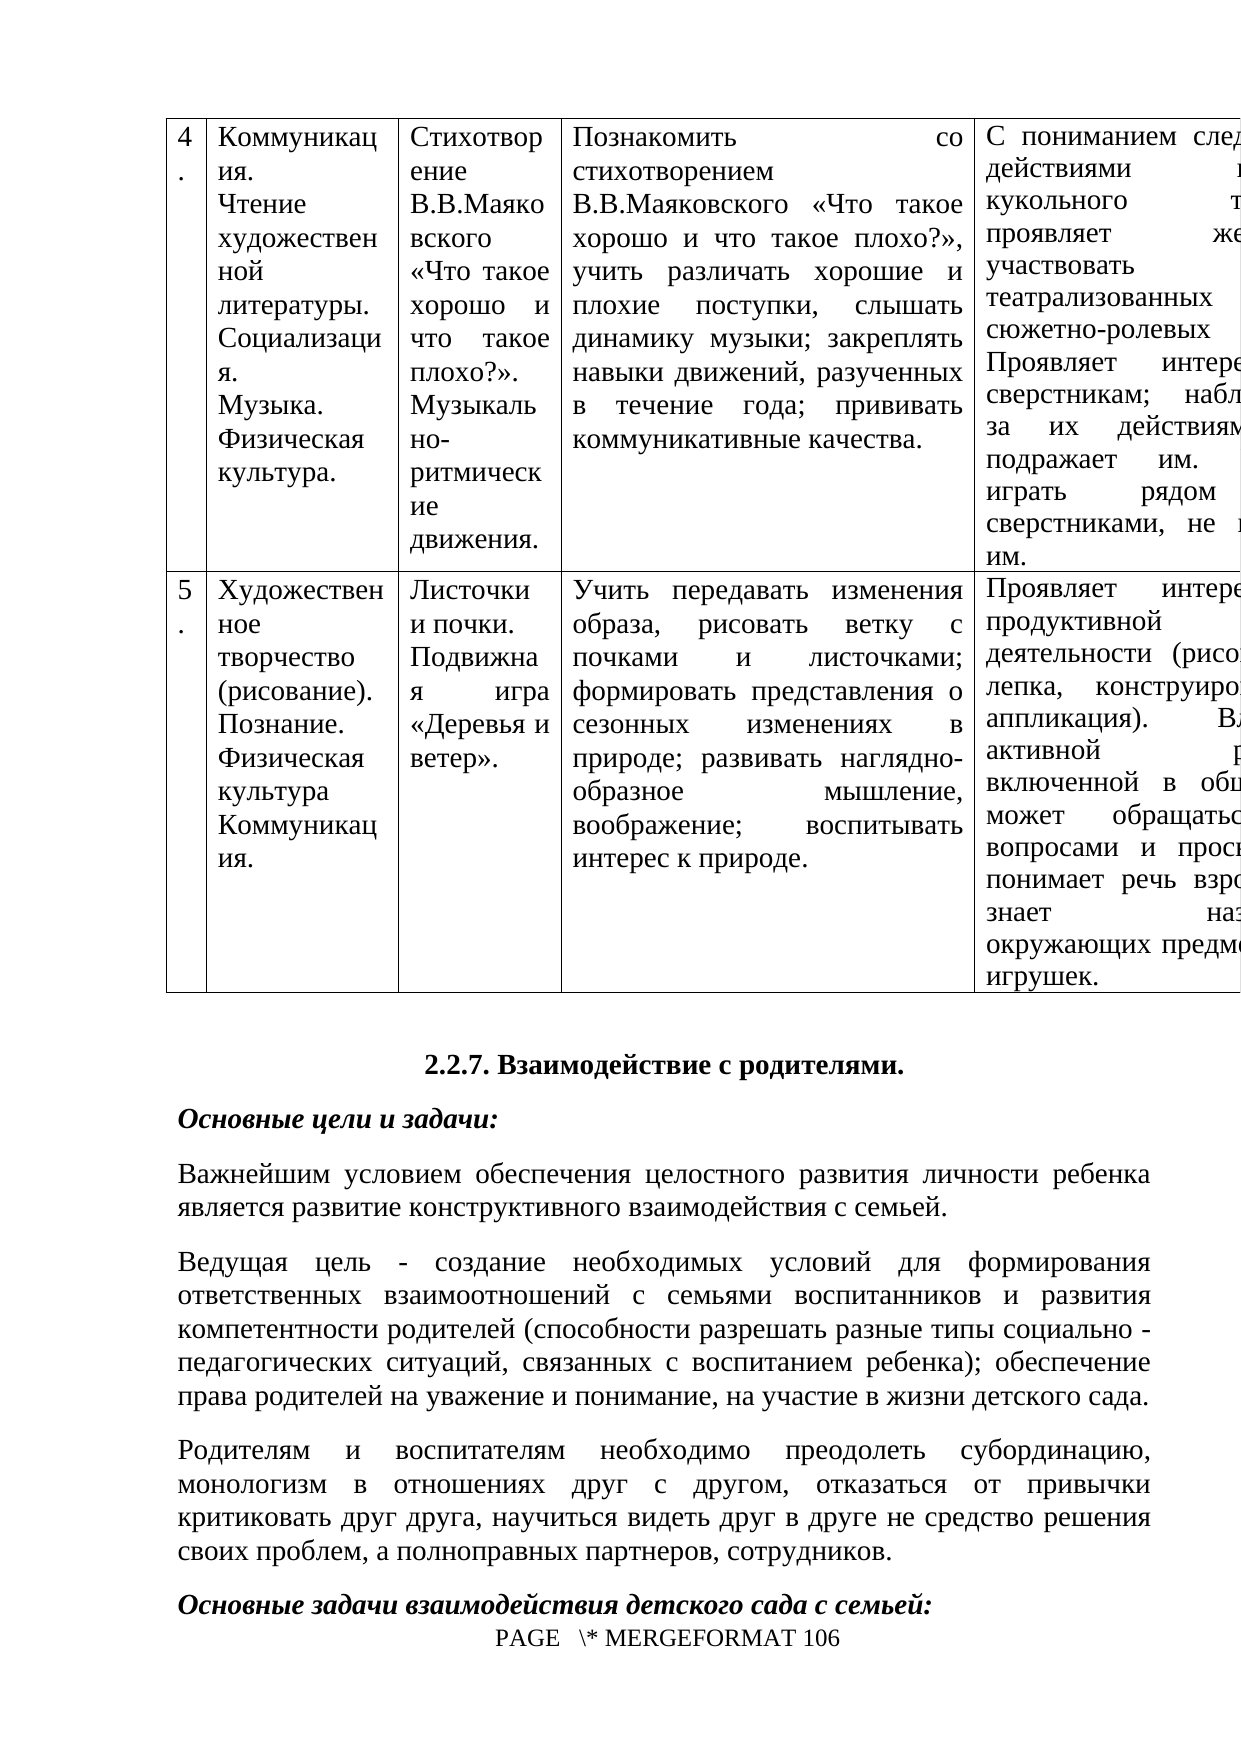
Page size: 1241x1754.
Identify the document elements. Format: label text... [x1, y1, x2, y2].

table_cell Познакомить со стихотворением В.В.Маяковского «Что такое хорошо и что такое плохо?», учить различать хорошие и плохие поступки, слышать динамику музыки; закреплять навыки движений, разученных в течение года; прививать коммуникативные качества. [562, 119, 974, 571]
text 2.2.7. Взаимодействие с родителями. [177, 1047, 1152, 1081]
table_cell Стихотворение В.В.Маяковского «Что такое хорошо и что такое плохо?». Музыкально-ритмические движения. [399, 119, 561, 571]
text Основные задачи взаимодействия детского сада с семьей: [177, 1587, 1152, 1621]
table_cell Проявляет интерес к продуктивной деятельности (рисование, лепка, конструирование, аппликация). Владеет активной речью, включенной в общение; может обращаться с вопросами и просьбами, понимает речь взрослых; знает названия окружающих предметов и игрушек. [975, 572, 1240, 992]
text Важнейшим условием обеспечения целостного развития личности ребенка является развитие конструктивного взаимодействия с семьей. [177, 1156, 1152, 1223]
table_cell 4. [167, 119, 206, 571]
table_cell Художественное творчество (рисование). Познание. Физическая культура Коммуникация. [207, 572, 398, 992]
table_cell Листочки и почки. Подвижная игра «Деревья и ветер». [399, 572, 561, 992]
text Родителям и воспитателям необходимо преодолеть субординацию, монологизм в отношениях друг с другом, отказаться от привычки критиковать друг друга, научиться видеть друг в друге не средство решения своих проблем, а полноправных партнеров, сотрудников. [177, 1432, 1152, 1567]
table_cell С пониманием следит за действиями героев кукольного театра; проявляет желание участвовать в театрализованных и сюжетно-ролевых играх. Проявляет интерес к сверстникам; наблюдает за их действиями и подражает им. Умеет играть рядом со сверстниками, не мешая им. [975, 119, 1240, 571]
table_cell 5. [167, 572, 206, 992]
text Основные цели и задачи: [177, 1102, 1152, 1135]
table_cell Учить передавать изменения образа, рисовать ветку с почками и листочками; формировать представления о сезонных изменениях в природе; развивать наглядно-образное мышление, воображение; воспитывать интерес к природе. [562, 572, 974, 992]
text Ведущая цель - создание необходимых условий для формирования ответственных взаимоотношений с семьями воспитанников и развития компетентности родителей (способности разрешать разные типы социальнo - педагогических ситуаций, связанных с воспитанием ребенка); обеспечение права родителей на уважение и понимание, на участие в жизни детского сада. [177, 1244, 1152, 1412]
table_cell Коммуникация. Чтение художественной литературы. Социализация. Музыка. Физическая культура. [207, 119, 398, 571]
